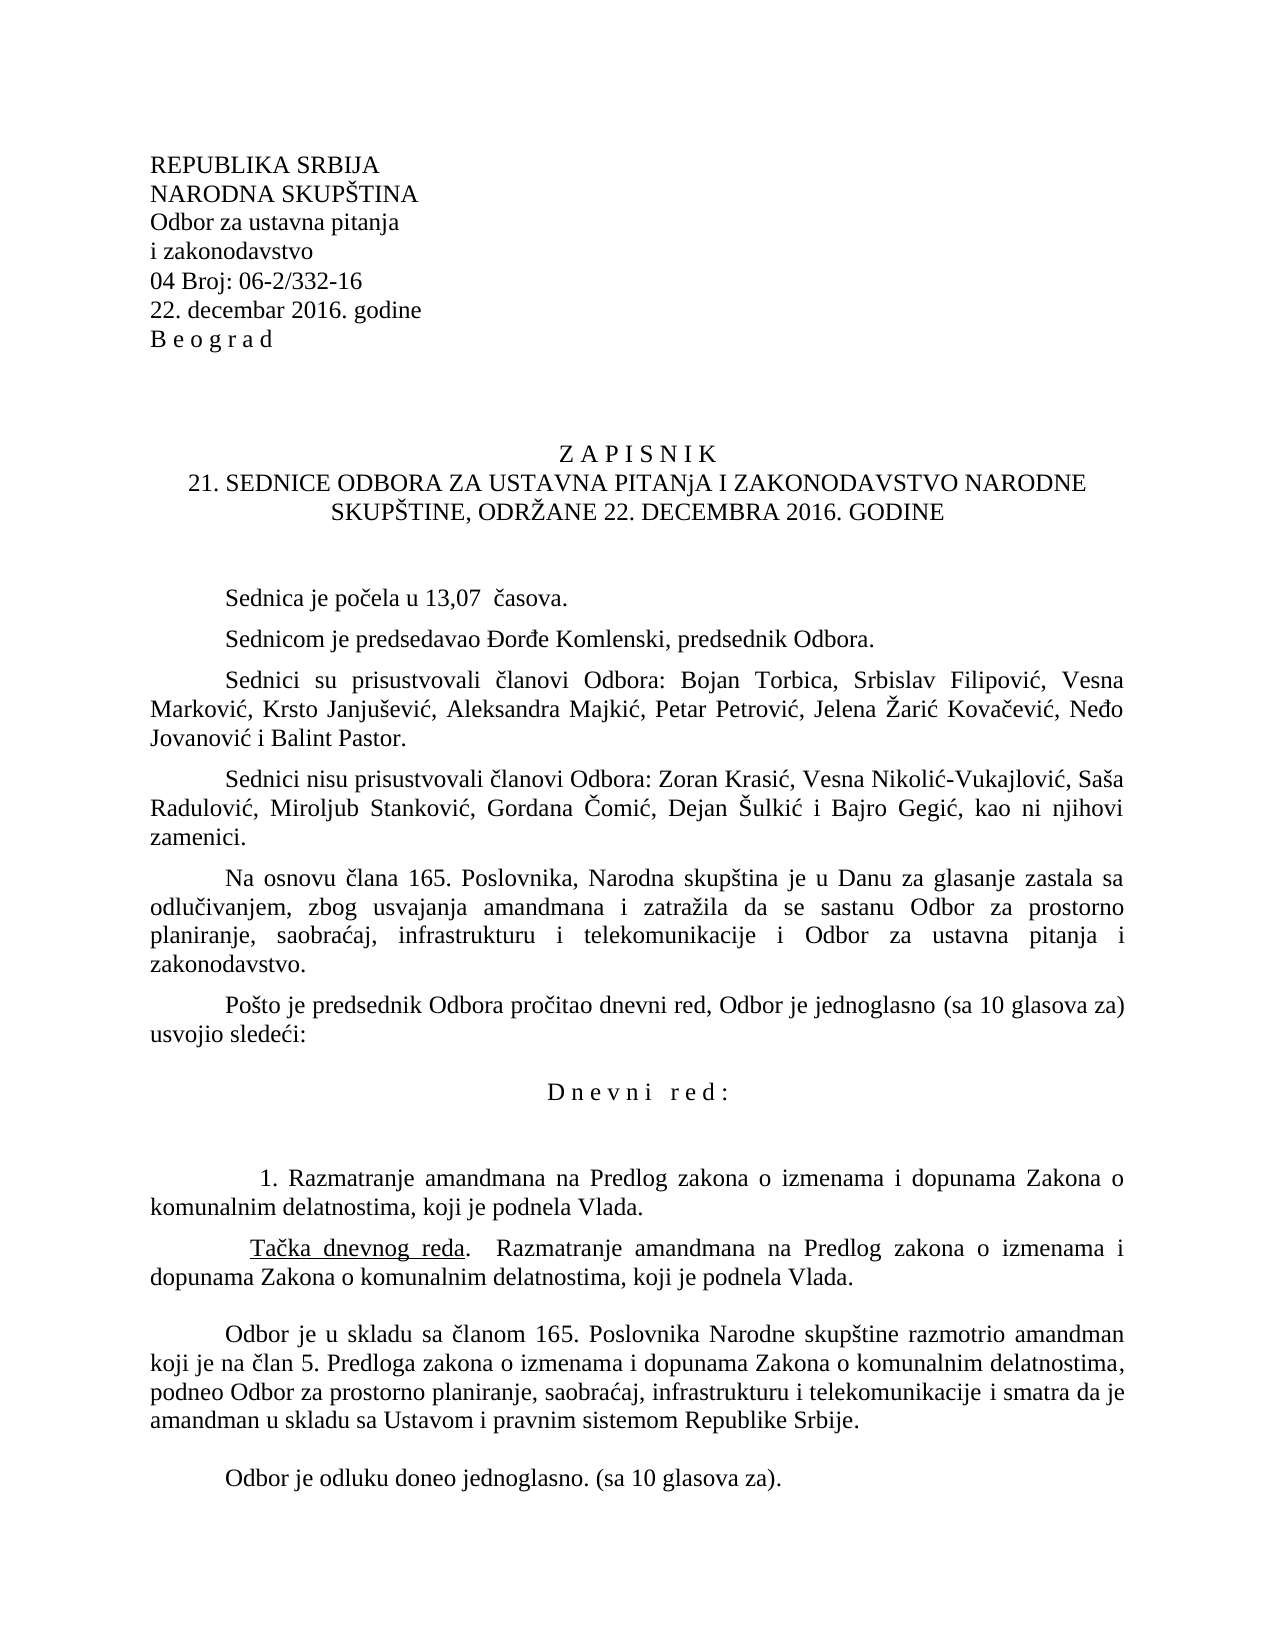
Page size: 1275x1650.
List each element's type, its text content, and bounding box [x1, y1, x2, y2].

text B e o g r a d [150, 324, 1125, 353]
text Tačka dnevnog reda. Razmatranje amandmana na Predlog zakona o izmenama i dopunama Zakona o komunalnim delatnostima, koji je podnela Vlada. [150, 1233, 1125, 1291]
text 04 Broj: 06-2/332-16 [150, 265, 1125, 296]
text Sednicom je predsedavao Đorđe Komlenski, predsednik Odbora. [150, 624, 1125, 653]
text 1. Razmatranje amandmana na Predlog zakona o izmenama i dopunama Zakona o komunalnim delatnostima, koji je podnela Vlada. [150, 1163, 1125, 1221]
text Sednica je počela u 13,07 časova. [150, 583, 1125, 612]
text i zakonodavstvo [150, 236, 1125, 265]
text 21. SEDNICE ODBORA ZA USTAVNA PITANjA I ZAKONODAVSTVO NARODNE SKUPŠTINE, ODRŽANE 22. DECEMBRA 2016. GODINE [150, 468, 1125, 526]
text Odbor je u skladu sa članom 165. Poslovnika Narodne skupštine razmotrio amandman koji je na član 5. Predloga zakona o izmenama i dopunama Zakona o komunalnim delatnostima, podneo Odbor za prostorno planiranje, saobraćaj, infrastrukturu i telekomunikacije i smatra da je amandman u skladu sa Ustavom i pravnim sistemom Republike Srbije. [150, 1319, 1125, 1434]
text Z A P I S N I K [150, 439, 1125, 468]
text 22. decembar 2016. godine [150, 296, 1125, 324]
text Sednici su prisustvovali članovi Odbora: Bojan Torbica, Srbislav Filipović, Vesna Marković, Krsto Janjušević, Aleksandra Majkić, Petar Petrović, Jelena Žarić Kovačević, Neđo Jovanović i Balint Pastor. [150, 666, 1125, 752]
text Pošto je predsednik Odbora pročitao dnevni red, Odbor je jednoglasno (sa 10 glasova za) usvojio sledeći: [150, 991, 1125, 1048]
text Na osnovu člana 165. Poslovnika, Narodna skupština je u Danu za glasanje zastala sa odlučivanjem, zbog usvajanja amandmana i zatražila da se sastanu Odbor za prostorno planiranje, saobraćaj, infrastrukturu i telekomunikacije i Odbor za ustavna pitanja i zakonodavstvo. [150, 863, 1125, 978]
text REPUBLIKA SRBIJA [150, 150, 1125, 179]
text Sednici nisu prisustvovali članovi Odbora: Zoran Krasić, Vesna Nikolić-Vukajlović, Saša Radulović, Miroljub Stanković, Gordana Čomić, Dejan Šulkić i Bajro Gegić, kao ni njihovi zamenici. [150, 764, 1125, 851]
text Odbor za ustavna pitanja [150, 207, 1125, 236]
text D n e v n i r e d : [150, 1077, 1125, 1106]
text NARODNA SKUPŠTINA [150, 179, 1125, 207]
text Odbor je odluku doneo jednoglasno. (sa 10 glasova za). [150, 1463, 1125, 1492]
